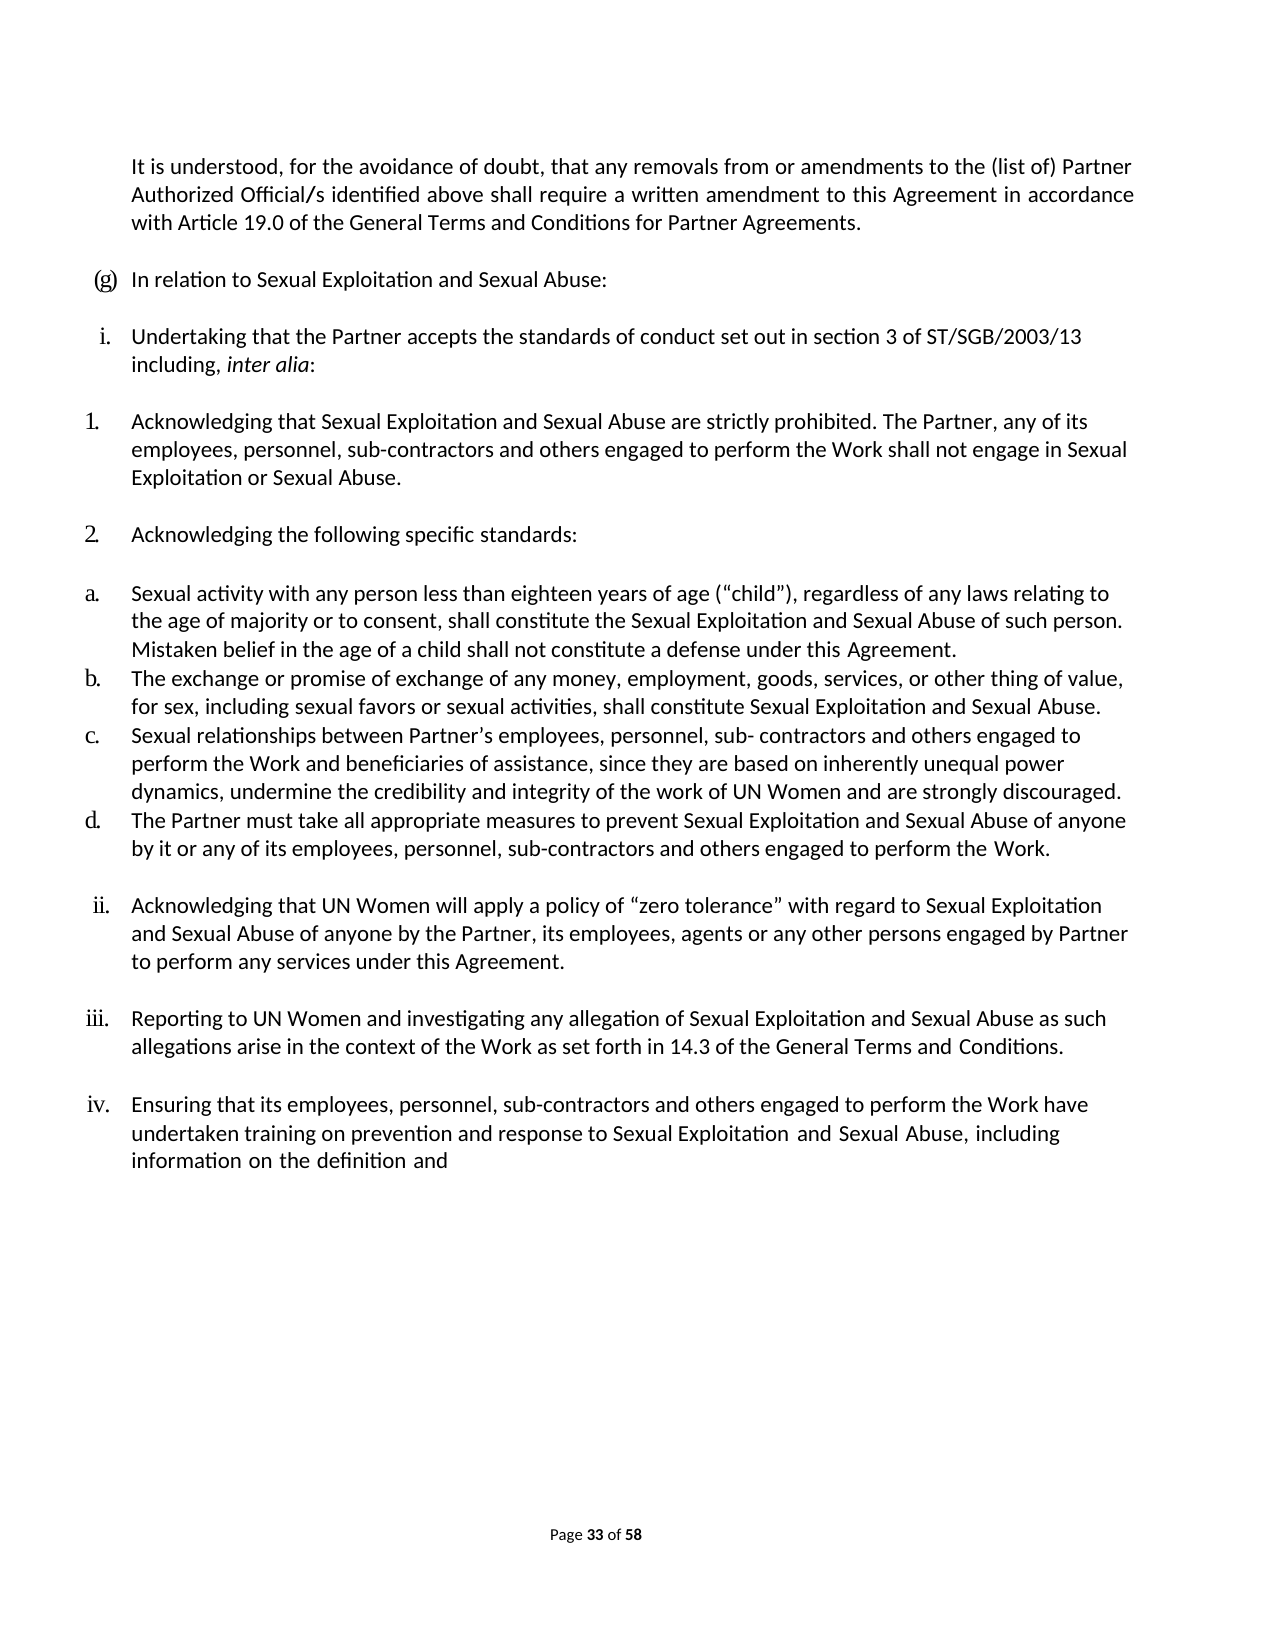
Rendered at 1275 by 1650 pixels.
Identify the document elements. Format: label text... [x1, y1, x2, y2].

list Sexual activity with any person less than eighteen years of age (“child”), regardless of any laws relating to the age of majority or to consent, shall constitute the Sexual Exploitation and Sexual Abuse of such person. Mistaken belief in the age of a child shall not constitute a defense under this Agreement. [84, 578, 1135, 663]
list Sexual relationships between Partner’s employees, personnel, sub- contractors and others engaged to perform the Work and beneficiaries of assistance, since they are based on inherently unequal power dynamics, undermine the credibility and integrity of the work of UN Women and are strongly discouraged. [84, 720, 1135, 805]
list In relation to Sexual Exploitation and Sexual Abuse: [94, 264, 1135, 293]
list The exchange or promise of exchange of any money, employment, goods, services, or other thing of value, for sex, including sexual favors or sexual activities, shall constitute Sexual Exploitation and Sexual Abuse. [84, 663, 1135, 720]
list The Partner must take all appropriate measures to prevent Sexual Exploitation and Sexual Abuse of anyone by it or any of its employees, personnel, sub-contractors and others engaged to perform the Work. [84, 805, 1135, 862]
list Undertaking that the Partner accepts the standards of conduct set out in section 3 of ST/SGB/2003/13 including, inter alia: [99, 321, 1135, 378]
text It is understood, for the avoidance of doubt, that any removals from or amendments to the (list of) Partner Authorized Official/s identified above shall require a written amendment to this Agreement in accordance with Article 19.0 of the General Terms and Conditions for Partner Agreements. [131, 152, 1135, 236]
list Acknowledging the following specific standards: [84, 519, 1135, 549]
list Acknowledging that UN Women will apply a policy of “zero tolerance” with regard to Sexual Exploitation and Sexual Abuse of anyone by the Partner, its employees, agents or any other persons engaged by Partner to perform any services under this Agreement. [92, 890, 1135, 975]
list Acknowledging that Sexual Exploitation and Sexual Abuse are strictly prohibited. The Partner, any of its employees, personnel, sub-contractors and others engaged to perform the Work shall not engage in Sexual Exploitation or Sexual Abuse. [84, 406, 1135, 491]
list Reporting to UN Women and investigating any allegation of Sexual Exploitation and Sexual Abuse as such allegations arise in the context of the Work as set forth in 14.3 of the General Terms and Conditions. [85, 1003, 1135, 1060]
list Ensuring that its employees, personnel, sub-contractors and others engaged to perform the Work have undertaken training on prevention and response to Sexual Exploitation and Sexual Abuse, including information on the definition and [87, 1089, 1135, 1175]
